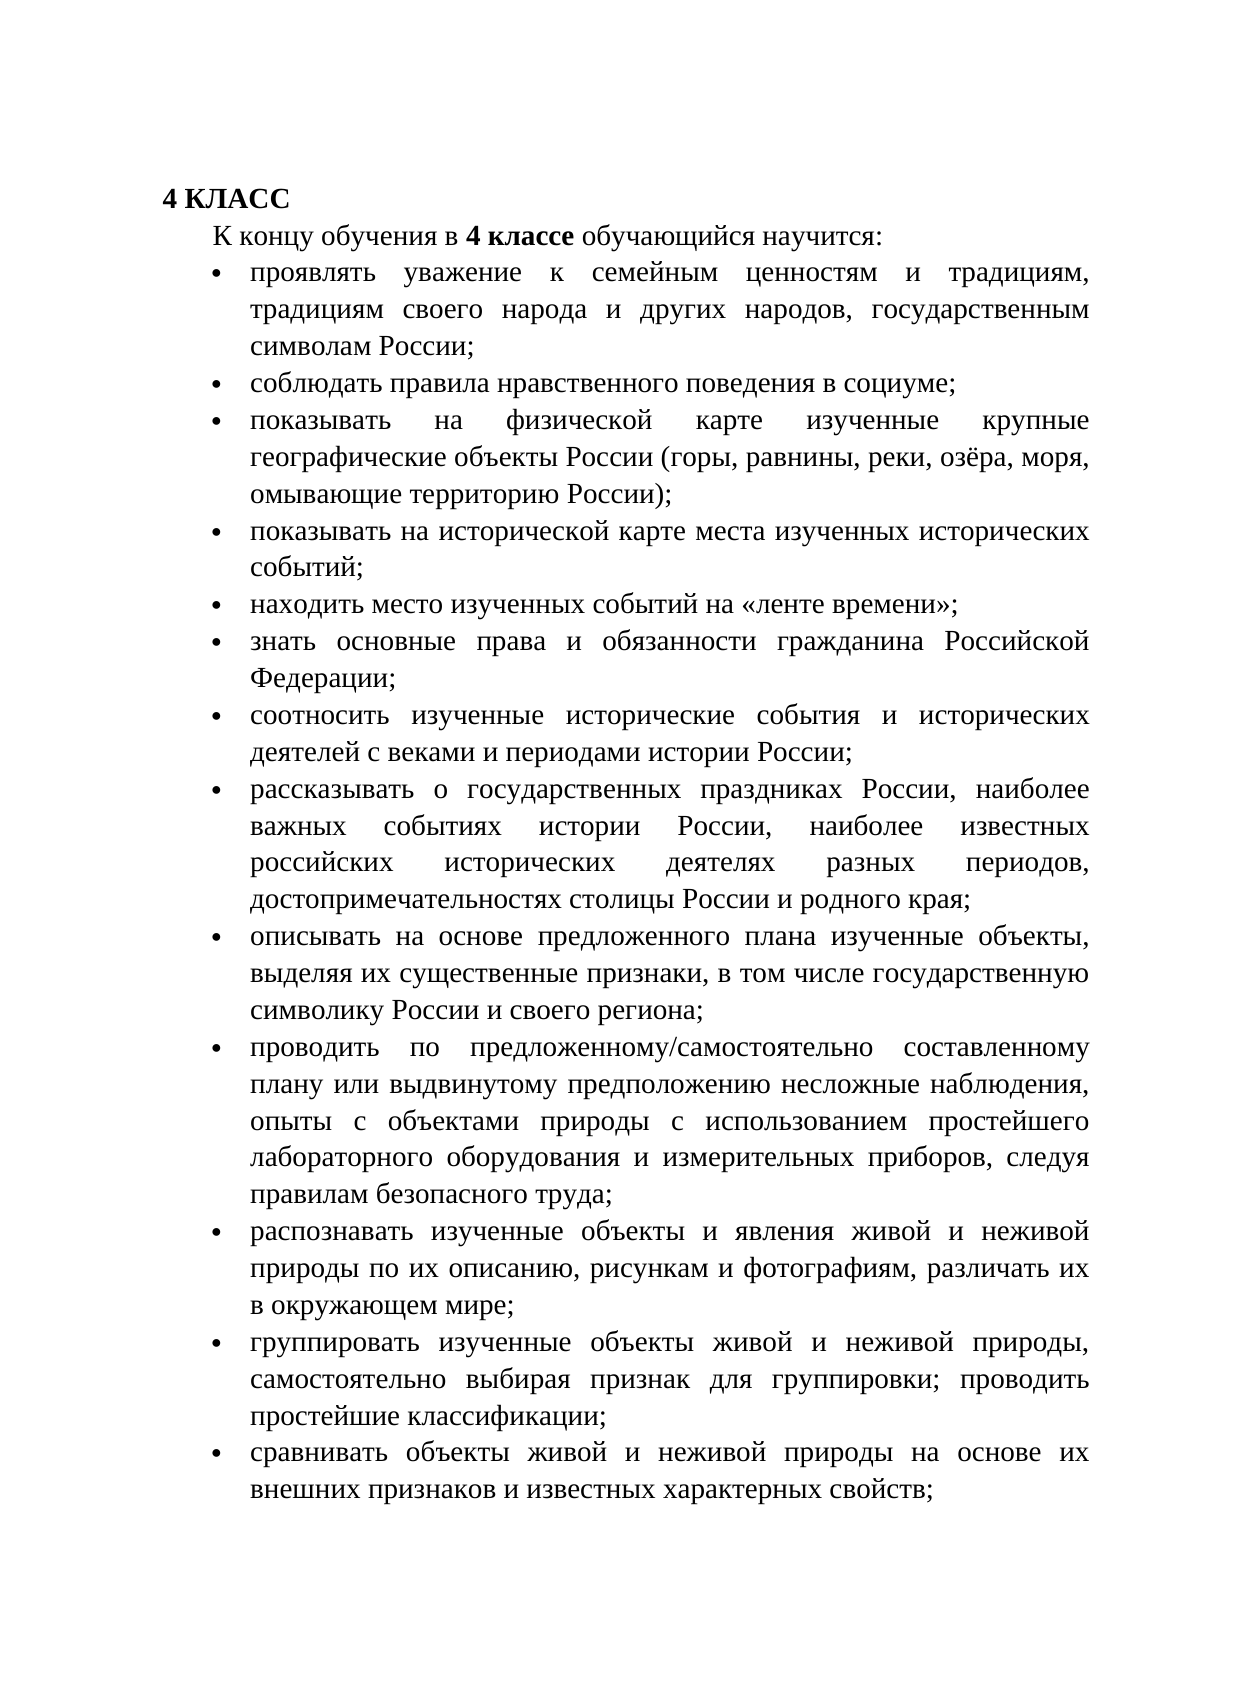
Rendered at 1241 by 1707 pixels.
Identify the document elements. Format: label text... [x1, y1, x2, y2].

list распознавать изученные объекты и явления живой и неживой природы по их описанию, рисункам и фотографиям, различать их в окружающем мире; [212, 1213, 1090, 1321]
list показывать на физической карте изученные крупные географические объекты России (горы, равнины, реки, озёра, моря, омывающие территорию России); [212, 402, 1090, 509]
list знать основные права и обязанности гражданина Российской Федерации; [212, 623, 1090, 694]
list находить место изученных событий на «ленте времени»; [212, 586, 1090, 620]
list соотносить изученные исторические события и исторических деятелей с веками и периодами истории России; [212, 697, 1090, 767]
list рассказывать о государственных праздниках России, наиболее важных событиях истории России, наиболее известных российских исторических деятелях разных периодов, достопримечательностях столицы России и родного края; [212, 771, 1090, 915]
text К концу обучения в 4 классе обучающийся научится: [150, 218, 1090, 251]
list соблюдать правила нравственного поведения в социуме; [212, 365, 1090, 399]
list сравнивать объекты живой и неживой природы на основе их внешних признаков и известных характерных свойств; [212, 1434, 1090, 1505]
text 4 КЛАСС [162, 181, 1090, 214]
list показывать на исторической карте места изученных исторических событий; [212, 513, 1090, 583]
list группировать изученные объекты живой и неживой природы, самостоятельно выбирая признак для группировки; проводить простейшие классификации; [212, 1324, 1090, 1431]
list проявлять уважение к семейным ценностям и традициям, традициям своего народа и других народов, государственным символам России; [212, 254, 1090, 362]
list описывать на основе предложенного плана изученные объекты, выделяя их существенные признаки, в том числе государственную символику России и своего региона; [212, 918, 1090, 1026]
list проводить по предложенному/самостоятельно составленному плану или выдвинутому предположению несложные наблюдения, опыты с объектами природы с использованием простейшего лабораторного оборудования и измерительных приборов, следуя правилам безопасного труда; [212, 1029, 1090, 1210]
